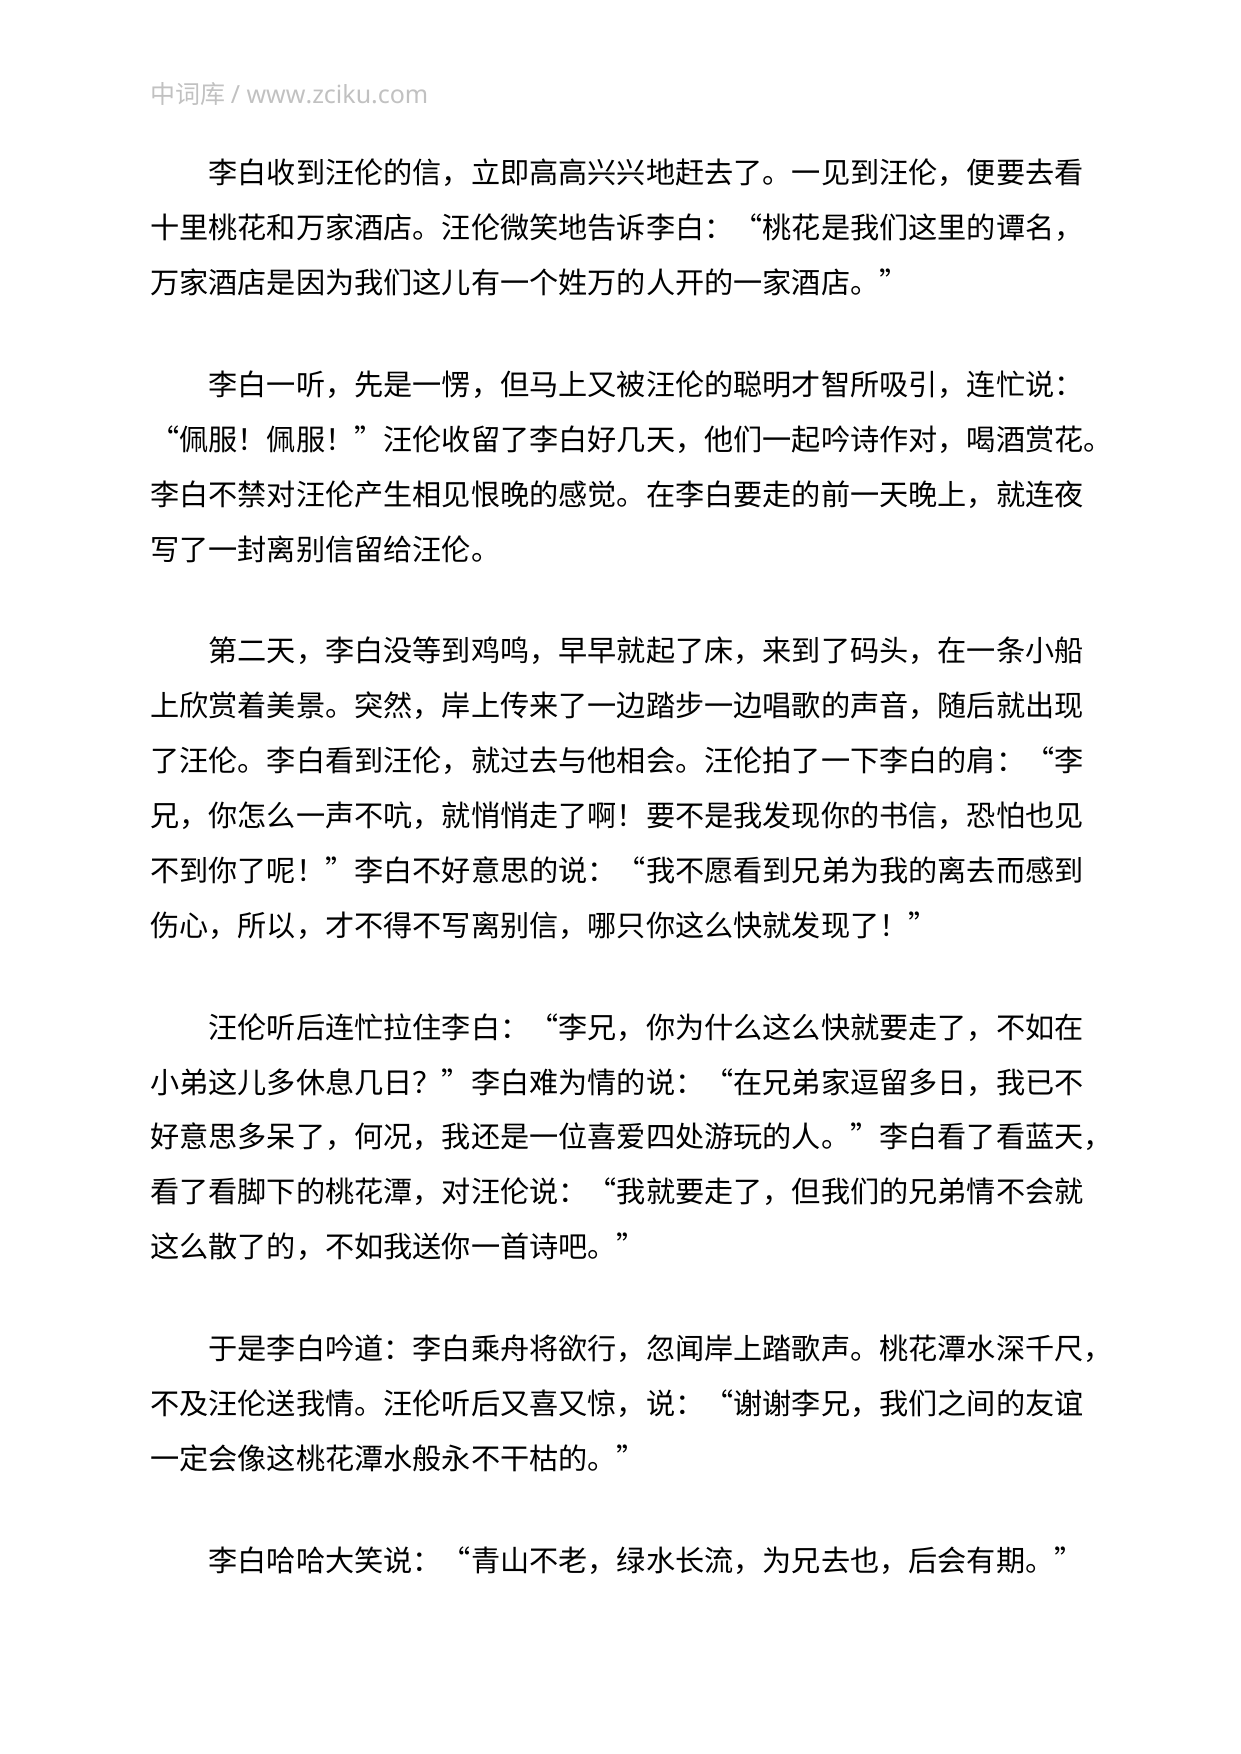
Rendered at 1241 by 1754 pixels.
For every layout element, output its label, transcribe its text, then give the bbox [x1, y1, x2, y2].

text 第二天，李白没等到鸡鸣，早早就起了床，来到了码头，在一条小船上欣赏着美景。突然，岸上传来了一边踏步一边唱歌的声音，随后就出现了汪伦。李白看到汪伦，就过去与他相会。汪伦拍了一下李白的肩：“李兄，你怎么一声不吭，就悄悄走了啊！要不是我发现你的书信，恐怕也见不到你了呢！”李白不好意思的说：“我不愿看到兄弟为我的离去而感到伤心，所以，才不得不写离别信，哪只你这么快就发现了！” [150, 628, 1090, 945]
text 汪伦听后连忙拉住李白：“李兄，你为什么这么快就要走了，不如在小弟这儿多休息几日？”李白难为情的说：“在兄弟家逗留多日，我已不好意思多呆了，何况，我还是一位喜爱四处游玩的人。”李白看了看蓝天，看了看脚下的桃花潭，对汪伦说：“我就要走了，但我们的兄弟情不会就这么散了的，不如我送你一首诗吧。” [150, 1004, 1090, 1266]
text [150, 1537, 1090, 1579]
text 李白收到汪伦的信，立即高高兴兴地赶去了。一见到汪伦，便要去看十里桃花和万家酒店。汪伦微笑地告诉李白：“桃花是我们这里的谭名，万家酒店是因为我们这儿有一个姓万的人开的一家酒店。” [150, 150, 1090, 302]
text 于是李白吟道：李白乘舟将欲行，忽闻岸上踏歌声。桃花潭水深千尺，不及汪伦送我情。汪伦听后又喜又惊，说：“谢谢李兄，我们之间的友谊一定会像这桃花潭水般永不干枯的。” [150, 1326, 1090, 1478]
text 李白一听，先是一愣，但马上又被汪伦的聪明才智所吸引，连忙说：“佩服！佩服！”汪伦收留了李白好几天，他们一起吟诗作对，喝酒赏花。李白不禁对汪伦产生相见恨晚的感觉。在李白要走的前一天晚上，就连夜写了一封离别信留给汪伦。 [150, 362, 1090, 568]
